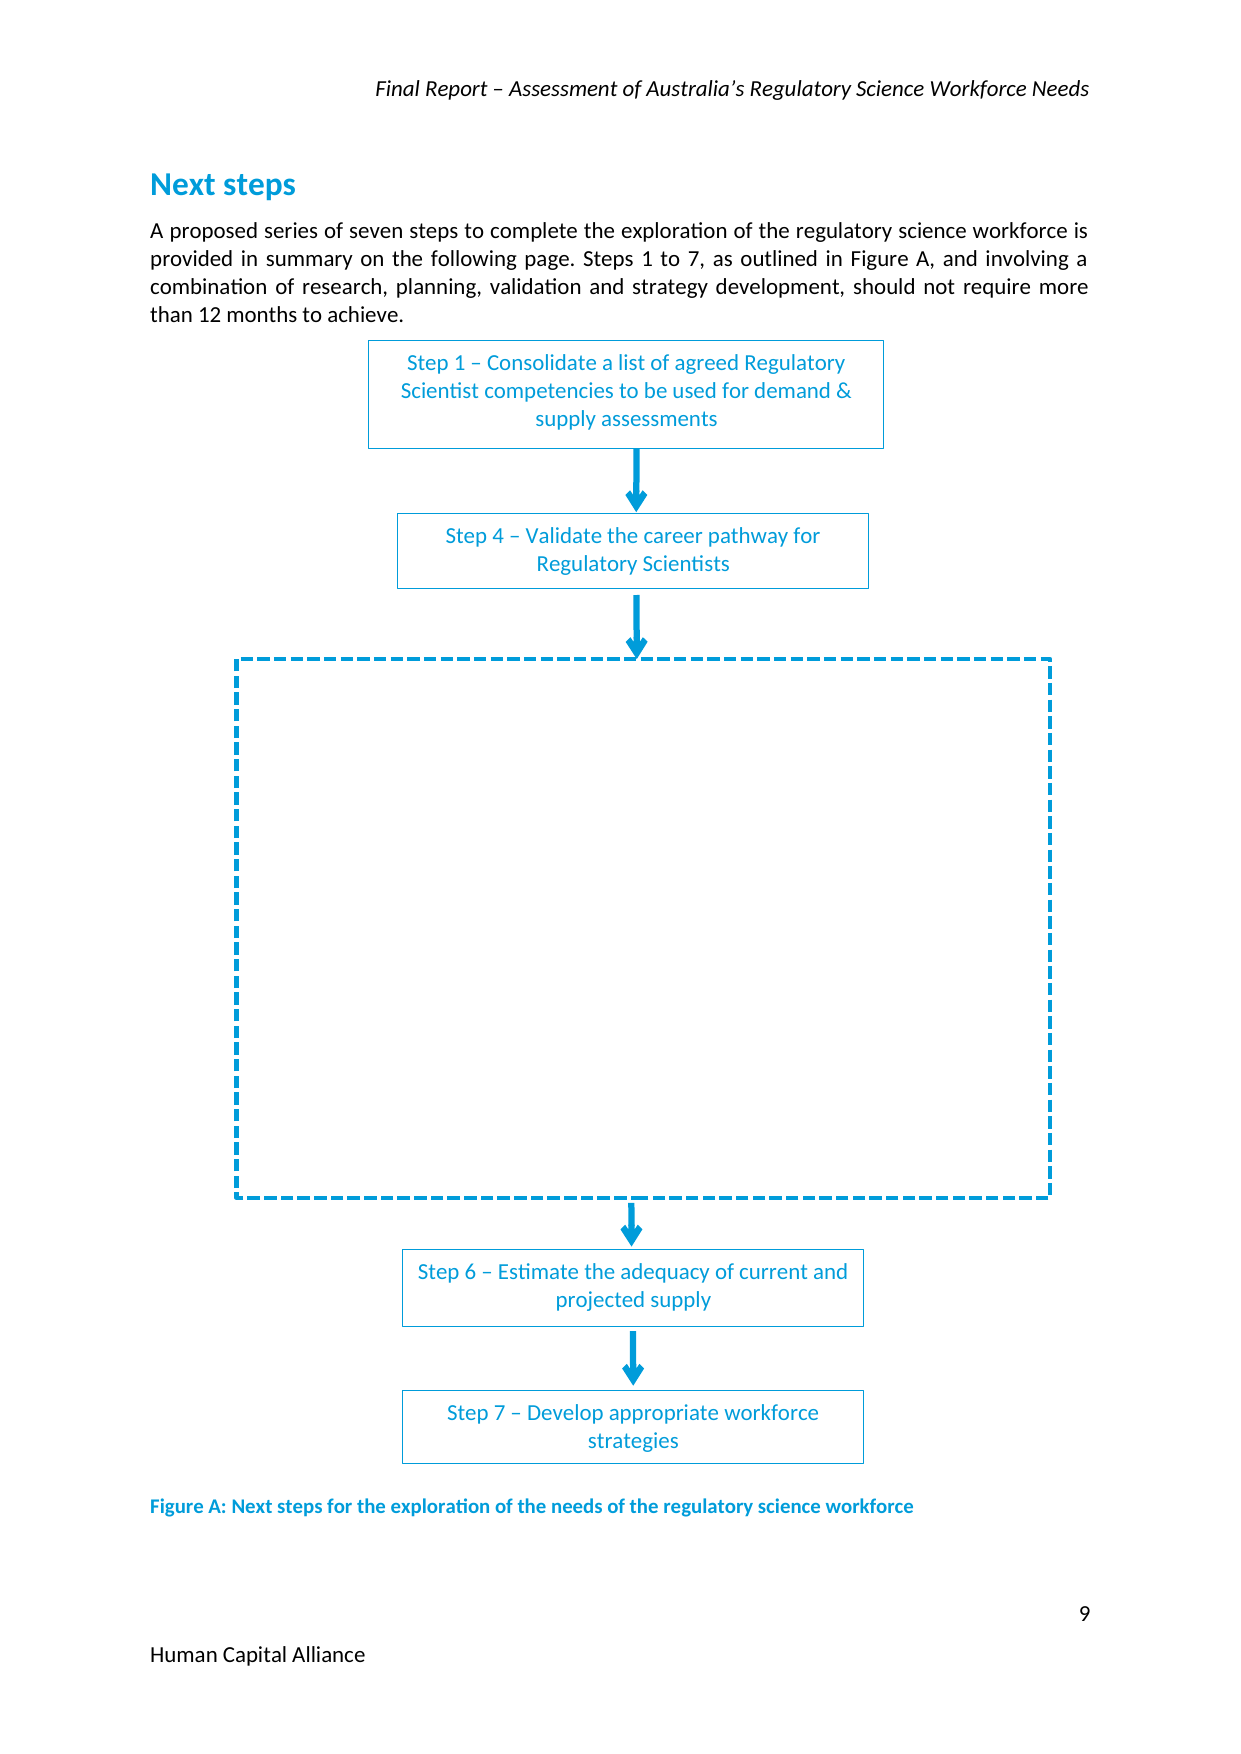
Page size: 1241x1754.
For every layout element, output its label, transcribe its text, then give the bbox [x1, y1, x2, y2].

subtitle Next steps [150, 162, 1090, 203]
text Figure A: Next steps for the exploration of the needs of the regulatory science workforce [150, 1493, 1090, 1519]
text A proposed series of seven steps to complete the exploration of the regulatory science workforce is provided in summary on the following page. Steps 1 to 7, as outlined in Figure A, and involving a combination of research, planning, validation and strategy development, should not require more than 12 months to achieve. [150, 216, 1090, 328]
